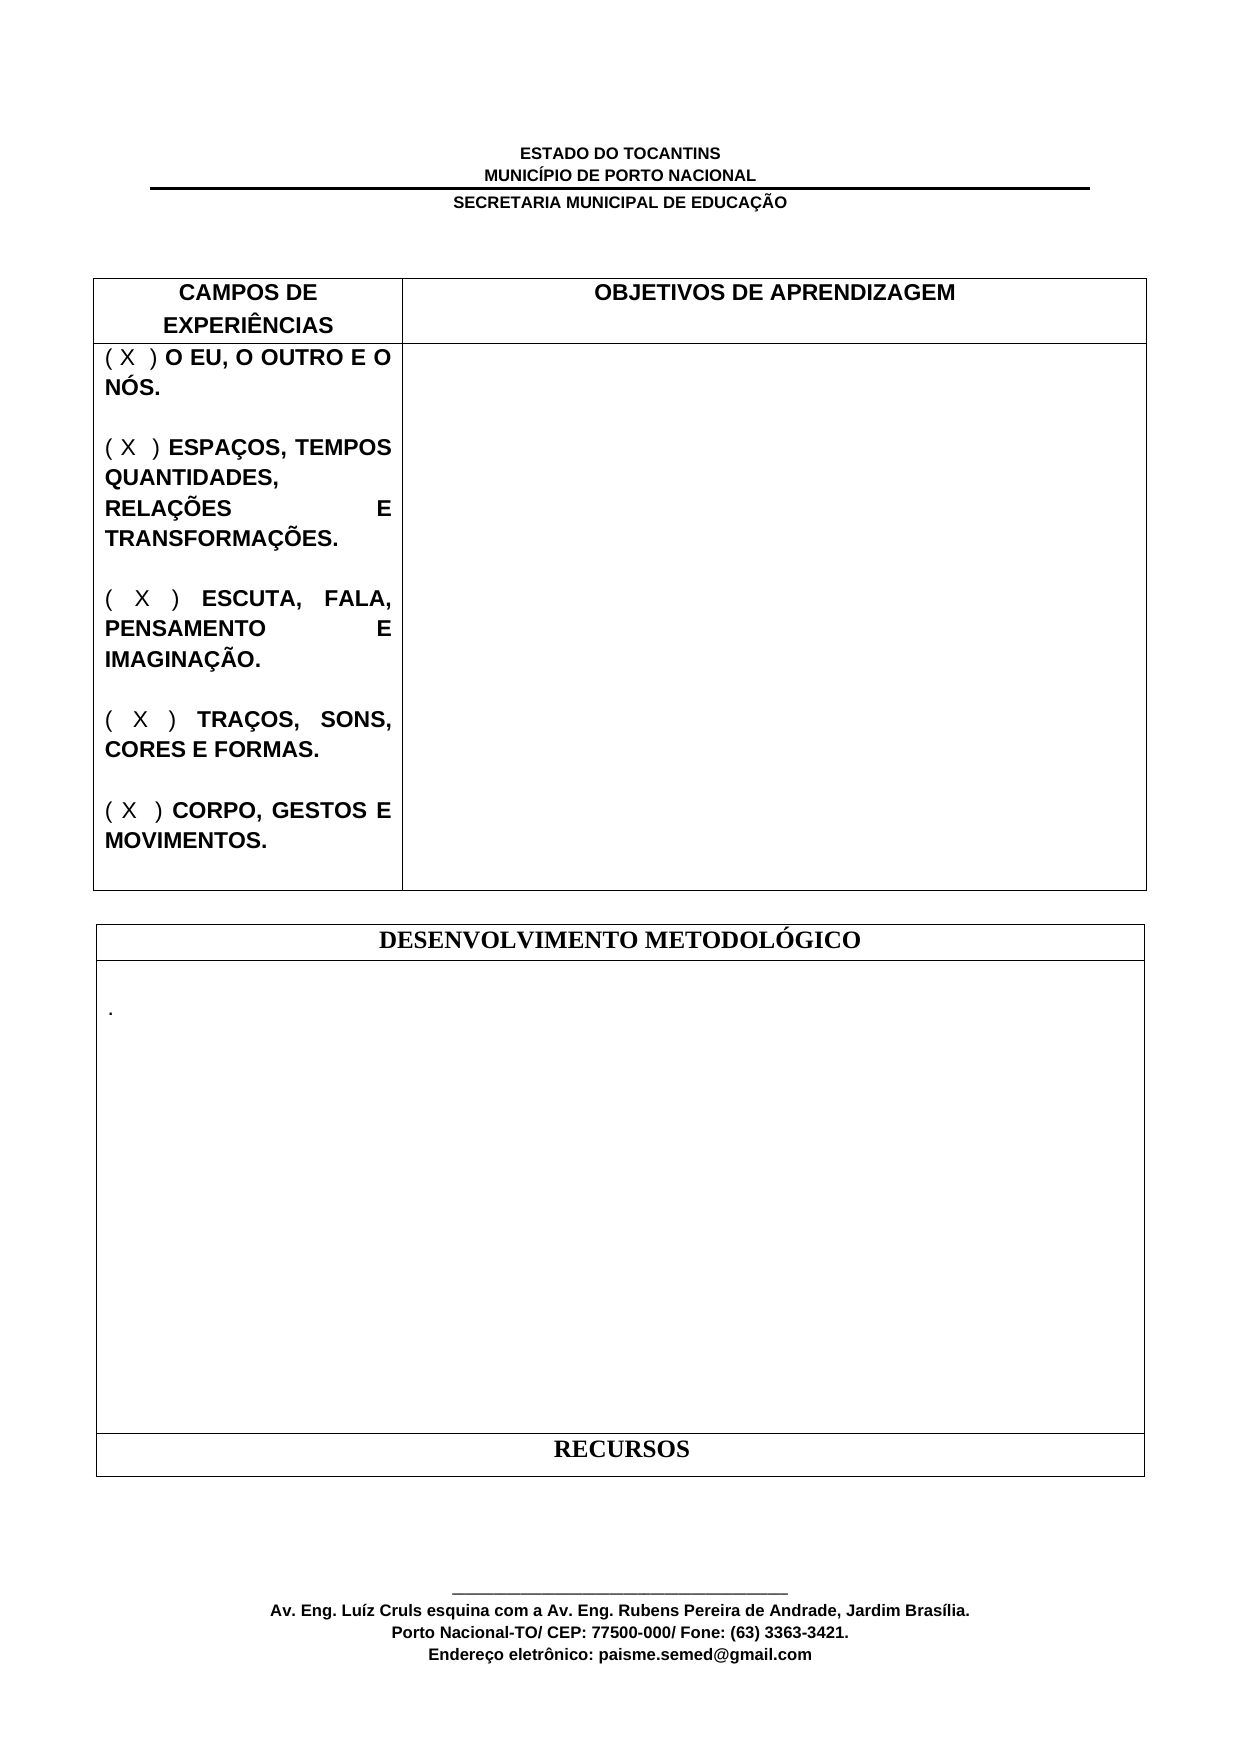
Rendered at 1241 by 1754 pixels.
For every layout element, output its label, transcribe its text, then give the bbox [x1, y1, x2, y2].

table_cell [403, 344, 1146, 890]
table_header CAMPOS DE EXPERIÊNCIAS [94, 279, 402, 342]
table_header OBJETIVOS DE APRENDIZAGEM [403, 279, 1146, 342]
table_cell RECURSOS [97, 1434, 1144, 1476]
table_cell . [97, 961, 1144, 1433]
table_cell ( X ) O EU, O OUTRO E O NÓS. ( X ) ESPAÇOS, TEMPOS QUANTIDADES, RELAÇÕES E TRANSFORMAÇÕES. ( X ) ESCUTA, FALA, PENSAMENTO E IMAGINAÇÃO. ( X ) TRAÇOS, SONS, CORES E FORMAS. ( X ) CORPO, GESTOS E MOVIMENTOS. [94, 344, 402, 890]
table_header DESENVOLVIMENTO METODOLÓGICO [97, 925, 1144, 960]
